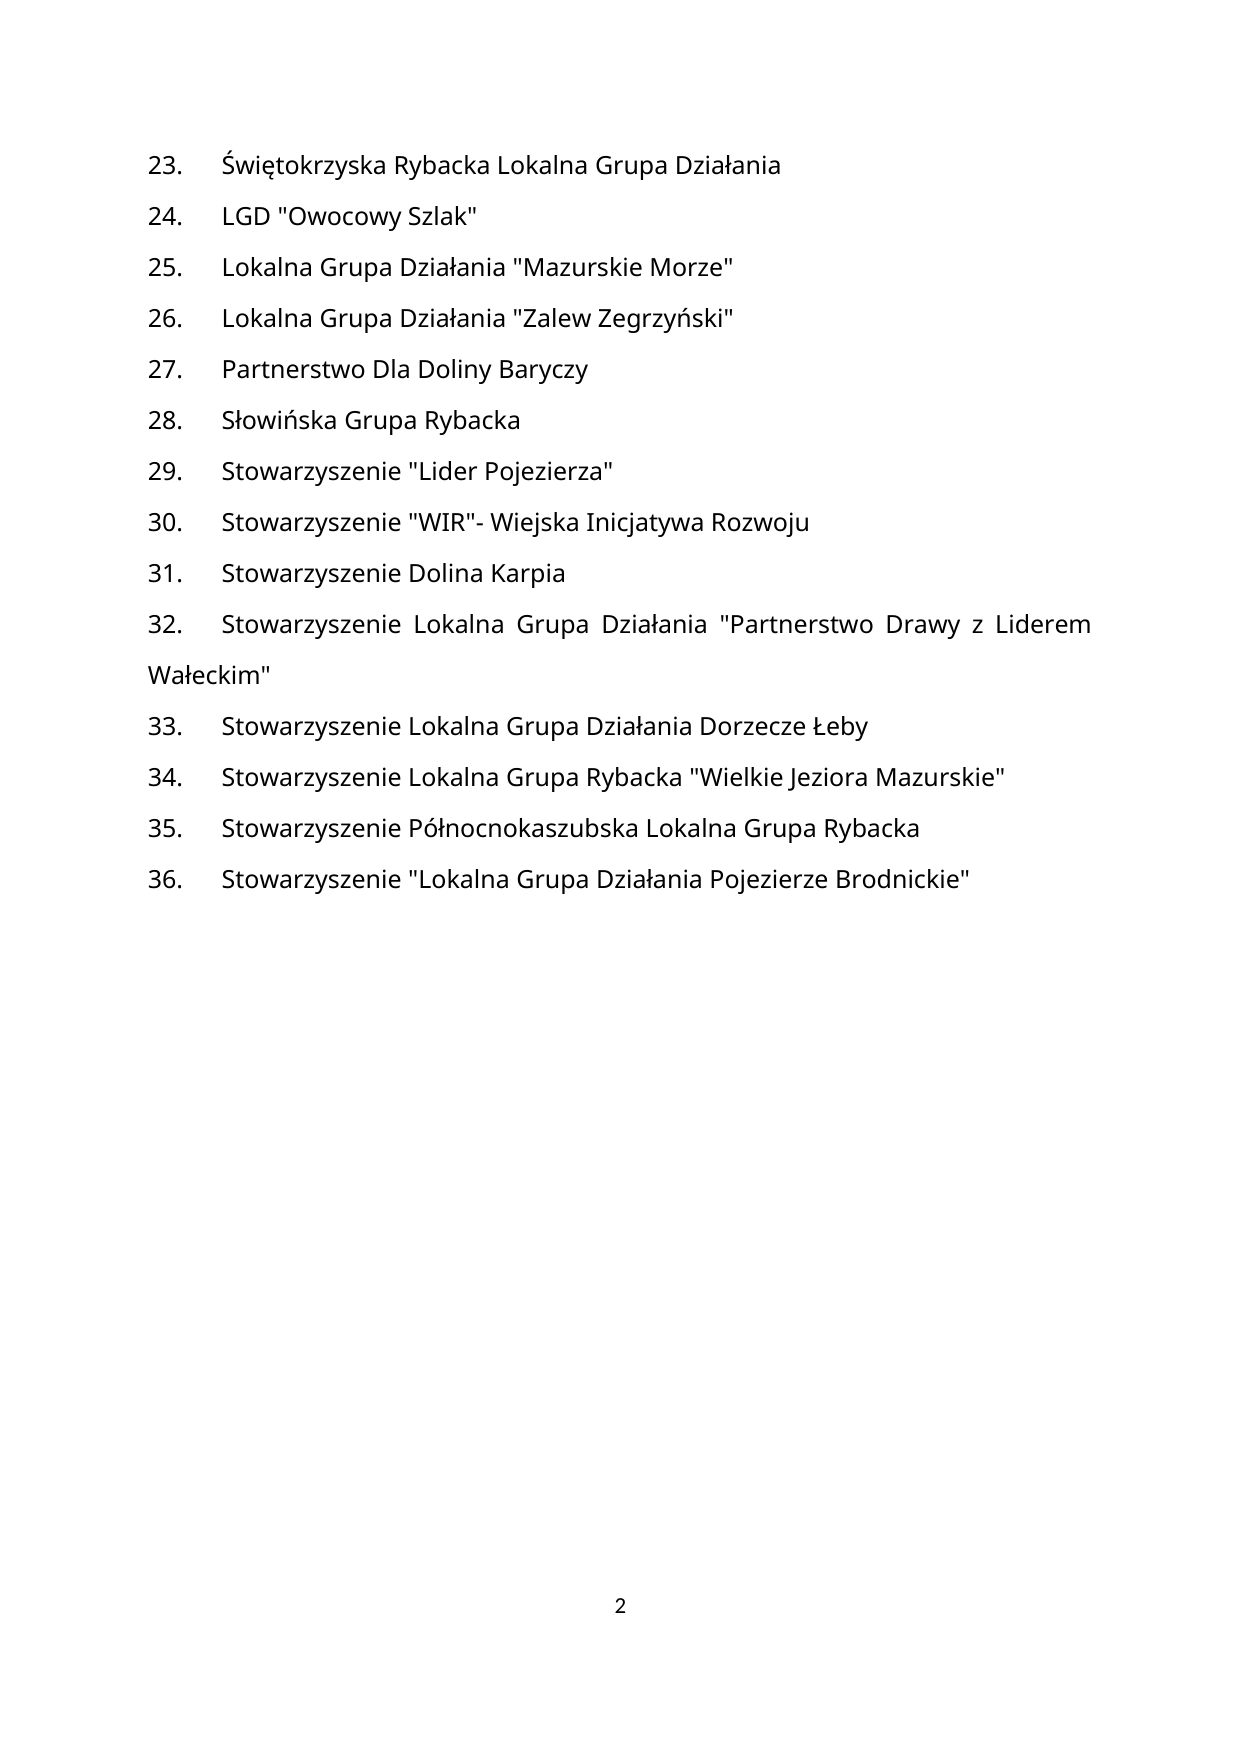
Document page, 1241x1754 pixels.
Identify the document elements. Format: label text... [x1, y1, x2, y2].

list Stowarzyszenie Dolina Karpia [148, 556, 1093, 590]
list Stowarzyszenie "WIR"- Wiejska Inicjatywa Rozwoju [148, 505, 1093, 539]
list Lokalna Grupa Działania "Mazurskie Morze" [148, 250, 1093, 284]
list Stowarzyszenie Lokalna Grupa Rybacka "Wielkie Jeziora Mazurskie" [148, 760, 1093, 794]
list Stowarzyszenie Lokalna Grupa Działania "Partnerstwo Drawy z Liderem Wałeckim" [148, 607, 1093, 692]
list Stowarzyszenie Północnokaszubska Lokalna Grupa Rybacka [148, 811, 1093, 845]
list LGD "Owocowy Szlak" [148, 199, 1093, 233]
list Świętokrzyska Rybacka Lokalna Grupa Działania [148, 148, 1093, 182]
list Lokalna Grupa Działania "Zalew Zegrzyński" [148, 301, 1093, 335]
list Stowarzyszenie "Lider Pojezierza" [148, 454, 1093, 488]
list Stowarzyszenie "Lokalna Grupa Działania Pojezierze Brodnickie" [148, 862, 1093, 896]
list Partnerstwo Dla Doliny Baryczy [148, 352, 1093, 386]
list Stowarzyszenie Lokalna Grupa Działania Dorzecze Łeby [148, 709, 1093, 743]
list Słowińska Grupa Rybacka [148, 403, 1093, 437]
